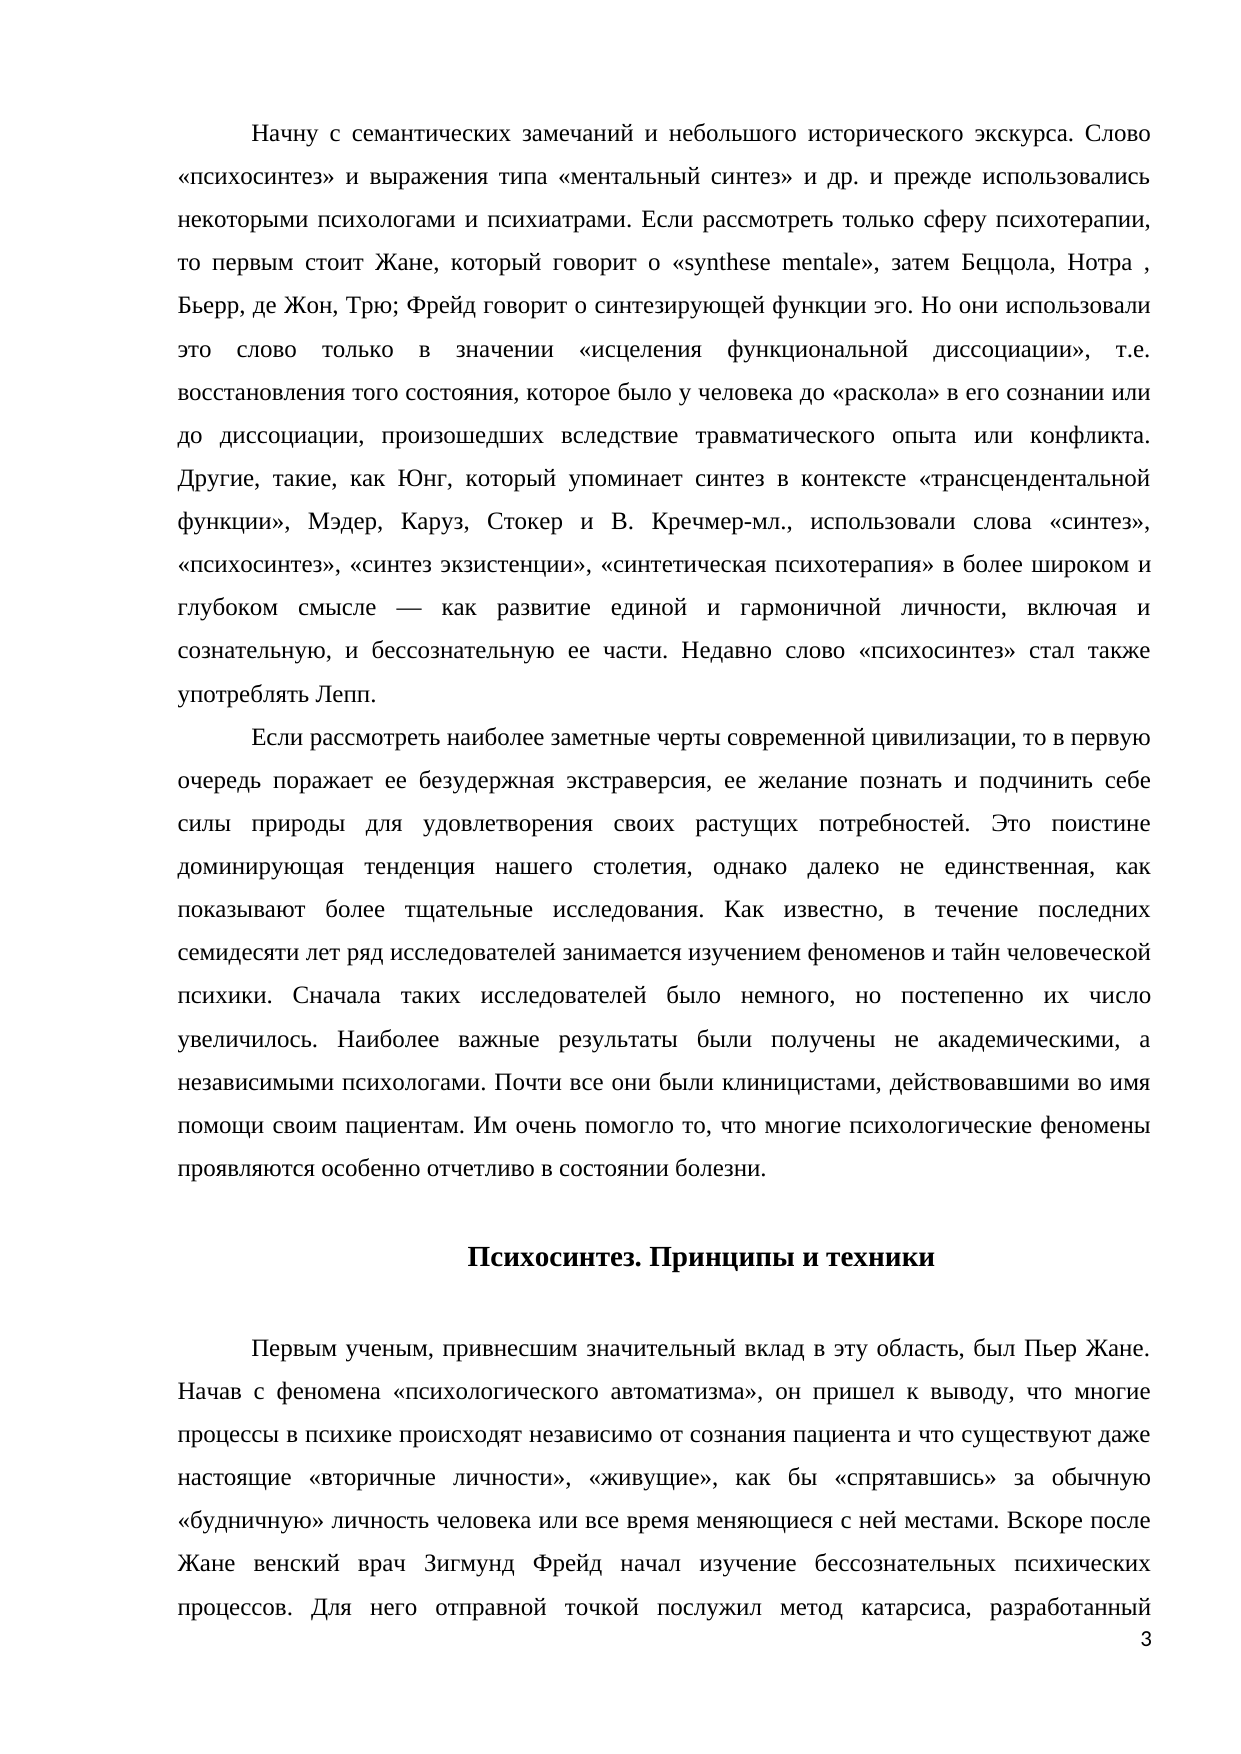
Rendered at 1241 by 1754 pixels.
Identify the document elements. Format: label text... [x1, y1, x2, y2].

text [177, 1333, 1152, 1620]
text Начну с семантических замечаний и небольшого исторического экскурса. Слово «психосинтез» и выражения типа «ментальный синтез» и др. и прежде использовались некоторыми психологами и психиатрами. Если рассмотреть только сферу психотерапии, то первым стоит Жане, который говорит о «synthese mentale», затем Беццола, Нотра , Бьерр, де Жон, Трю; Фрейд говорит о синтезирующей функции эго. Но они использовали это слово только в значении «исцеления функциональной диссоциации», т.е. восстановления того состояния, которое было у человека до «раскола» в его сознании или до диссоциации, произошедших вследствие травматического опыта или конфликта. Другие, такие, как Юнг, который упоминает синтез в контексте «трансцендентальной функции», Мэдер, Каруз, Стокер и В. Кречмер-мл., использовали слова «синтез», «психосинтез», «синтез экзистенции», «синтетическая психотерапия» в более широком и глубоком смысле — как развитие единой и гармоничной личности, включая и сознательную, и бессознательную ее части. Недавно слово «психосинтез» стал также употреблять Лепп. [177, 118, 1152, 707]
text Если рассмотреть наиболее заметные черты современной цивилизации, то в первую очередь поражает ее безудержная экстраверсия, ее желание познать и подчинить себе силы природы для удовлетворения своих растущих потребностей. Это поистине доминирующая тенденция нашего столетия, однако далеко не единственная, как показывают более тщательные исследования. Как известно, в течение последних семидесяти лет ряд исследователей занимается изучением феноменов и тайн человеческой психики. Сначала таких исследователей было немного, но постепенно их число увеличилось. Наиболее важные результаты были получены не академическими, а независимыми психологами. Почти все они были клиницистами, действовавшими во имя помощи своим пациентам. Им очень помогло то, что многие психологические феномены проявляются особенно отчетливо в состоянии болезни. [177, 722, 1152, 1182]
text Психосинтез. Принципы и техники [177, 1239, 1152, 1273]
